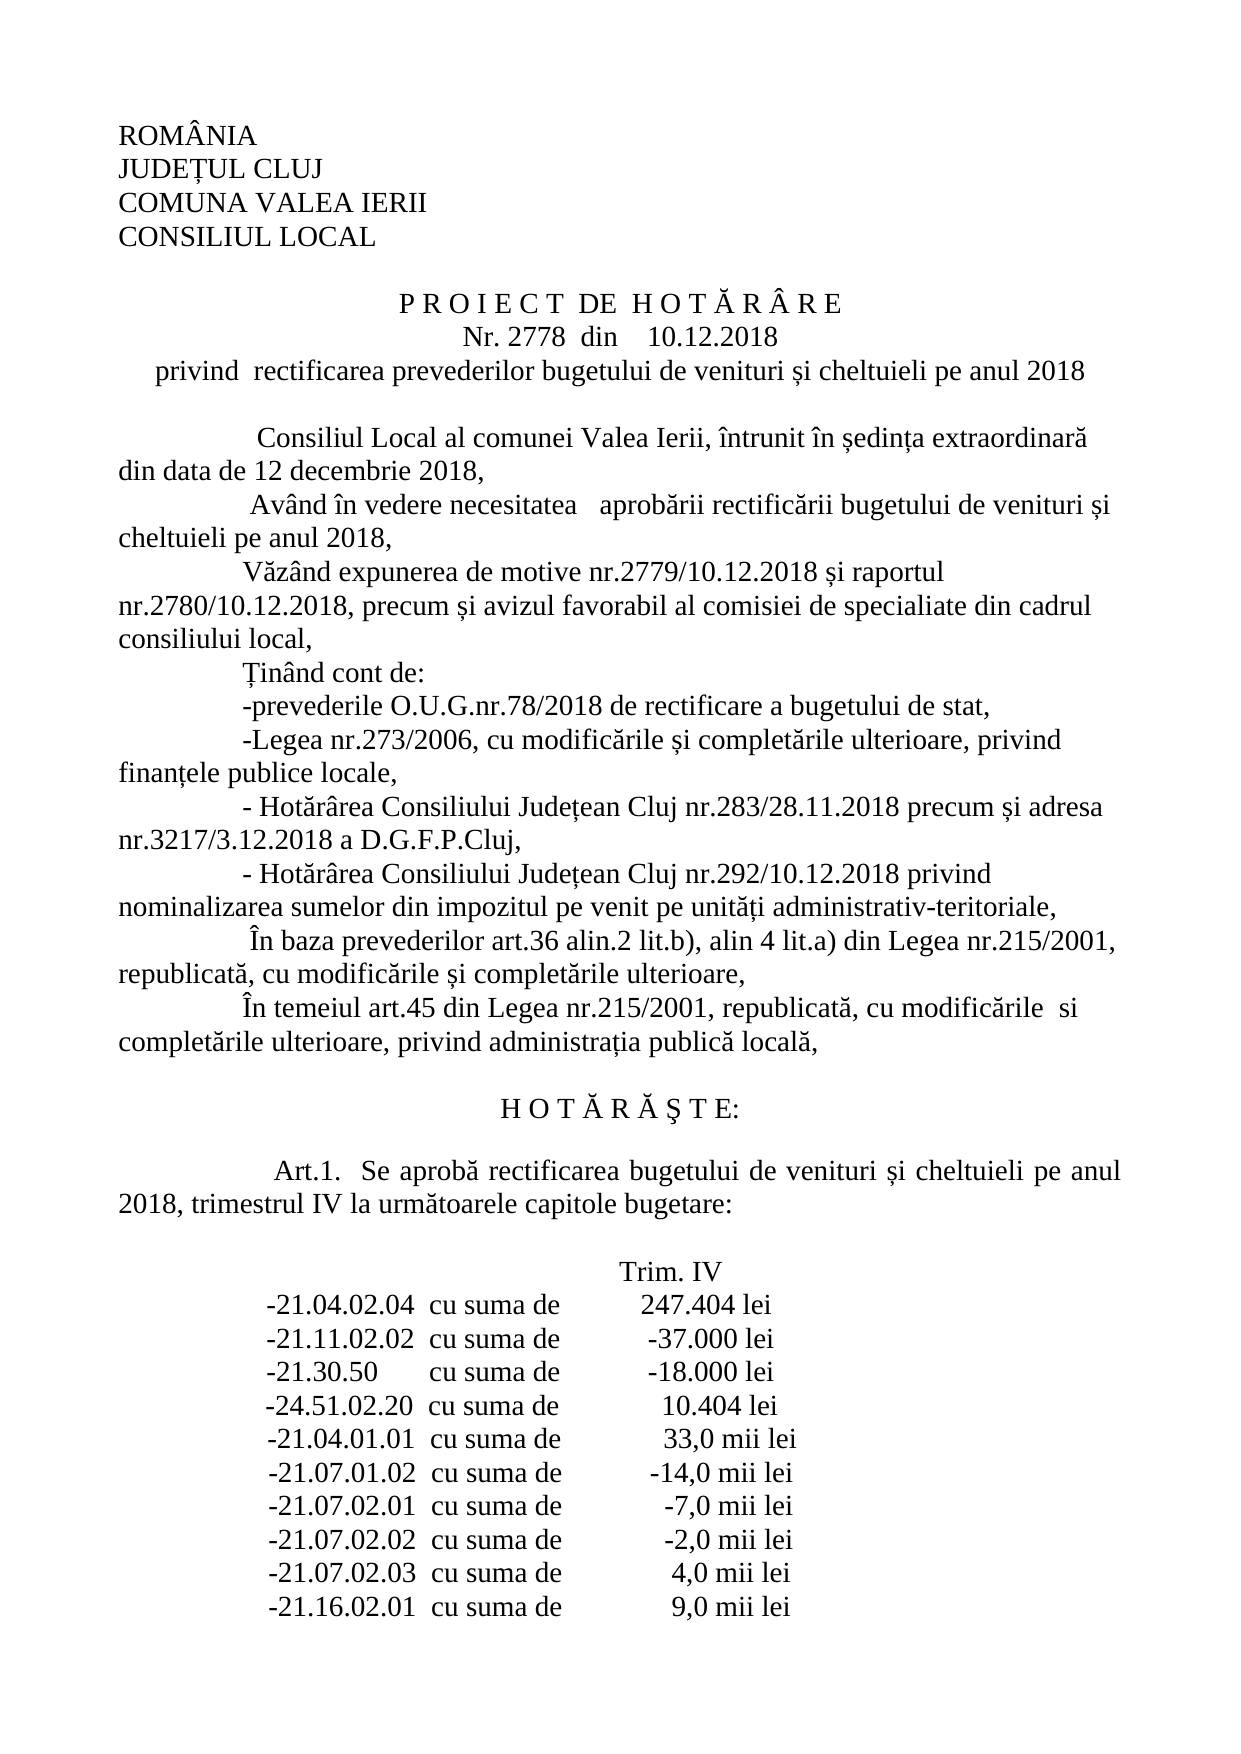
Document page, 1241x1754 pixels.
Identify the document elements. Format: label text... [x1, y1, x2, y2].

text Văzând expunerea de motive nr.2779/10.12.2018 și raportul nr.2780/10.12.2018, precum și avizul favorabil al comisiei de specialiate din cadrul consiliului local, [118, 554, 1122, 655]
text JUDEȚUL CLUJ [118, 152, 1122, 185]
text privind rectificarea prevederilor bugetului de venituri și cheltuieli pe anul 2018 [118, 353, 1122, 386]
text -21.04.02.04 cu suma de 247.404 lei [244, 1287, 1122, 1321]
text - Hotărârea Consiliului Județean Cluj nr.292/10.12.2018 privind nominalizarea sumelor din impozitul pe venit pe unități administrativ-teritoriale, [118, 856, 1122, 923]
text -21.07.02.02 cu suma de -2,0 mii lei [268, 1522, 1122, 1556]
text -21.16.02.01 cu suma de 9,0 mii lei [268, 1589, 1122, 1623]
text COMUNA VALEA IERII [118, 185, 1122, 219]
text Consiliul Local al comunei Valea Ierii, întrunit în ședința extraordinară din data de 12 decembrie 2018, [118, 420, 1122, 487]
text Ținând cont de: [118, 655, 1122, 688]
text -21.07.02.03 cu suma de 4,0 mii lei [268, 1556, 1122, 1589]
text În temeiul art.45 din Legea nr.215/2001, republicată, cu modificările si completările ulterioare, privind administrația publică locală, [118, 990, 1122, 1057]
text -21.07.02.01 cu suma de -7,0 mii lei [268, 1488, 1122, 1522]
text -prevederile O.U.G.nr.78/2018 de rectificare a bugetului de stat, [118, 688, 1122, 722]
text Art.1. Se aprobă rectificarea bugetului de venituri și cheltuieli pe anul 2018, trimestrul IV la următoarele capitole bugetare: [118, 1153, 1122, 1220]
list -21.04.01.01 cu suma de 33,0 mii lei [231, 1421, 1122, 1455]
text -21.07.01.02 cu suma de -14,0 mii lei [268, 1455, 1122, 1488]
text Nr. 2778 din 10.12.2018 [118, 319, 1122, 353]
text Având în vedere necesitatea aprobării rectificării bugetului de venituri și cheltuieli pe anul 2018, [118, 487, 1122, 554]
text ROMÂNIA [118, 118, 1122, 152]
text În baza prevederilor art.36 alin.2 lit.b), alin 4 lit.a) din Legea nr.215/2001, republicată, cu modificările și completările ulterioare, [118, 923, 1122, 990]
text - Hotărârea Consiliului Județean Cluj nr.283/28.11.2018 precum și adresa nr.3217/3.12.2018 a D.G.F.P.Cluj, [118, 789, 1122, 856]
text H O T Ă R Ă Ş T E: [118, 1091, 1122, 1124]
text -21.30.50 cu suma de -18.000 lei [244, 1354, 1122, 1388]
text Trim. IV [118, 1254, 1122, 1287]
text -21.11.02.02 cu suma de -37.000 lei [244, 1321, 1122, 1354]
text -Legea nr.273/2006, cu modificările și completările ulterioare, privind finanțele publice locale, [118, 722, 1122, 789]
text CONSILIUL LOCAL [118, 219, 1122, 252]
text -24.51.02.20 cu suma de 10.404 lei [207, 1388, 1122, 1421]
text P R O I E C T DE H O T Ă R Â R E [118, 286, 1122, 319]
